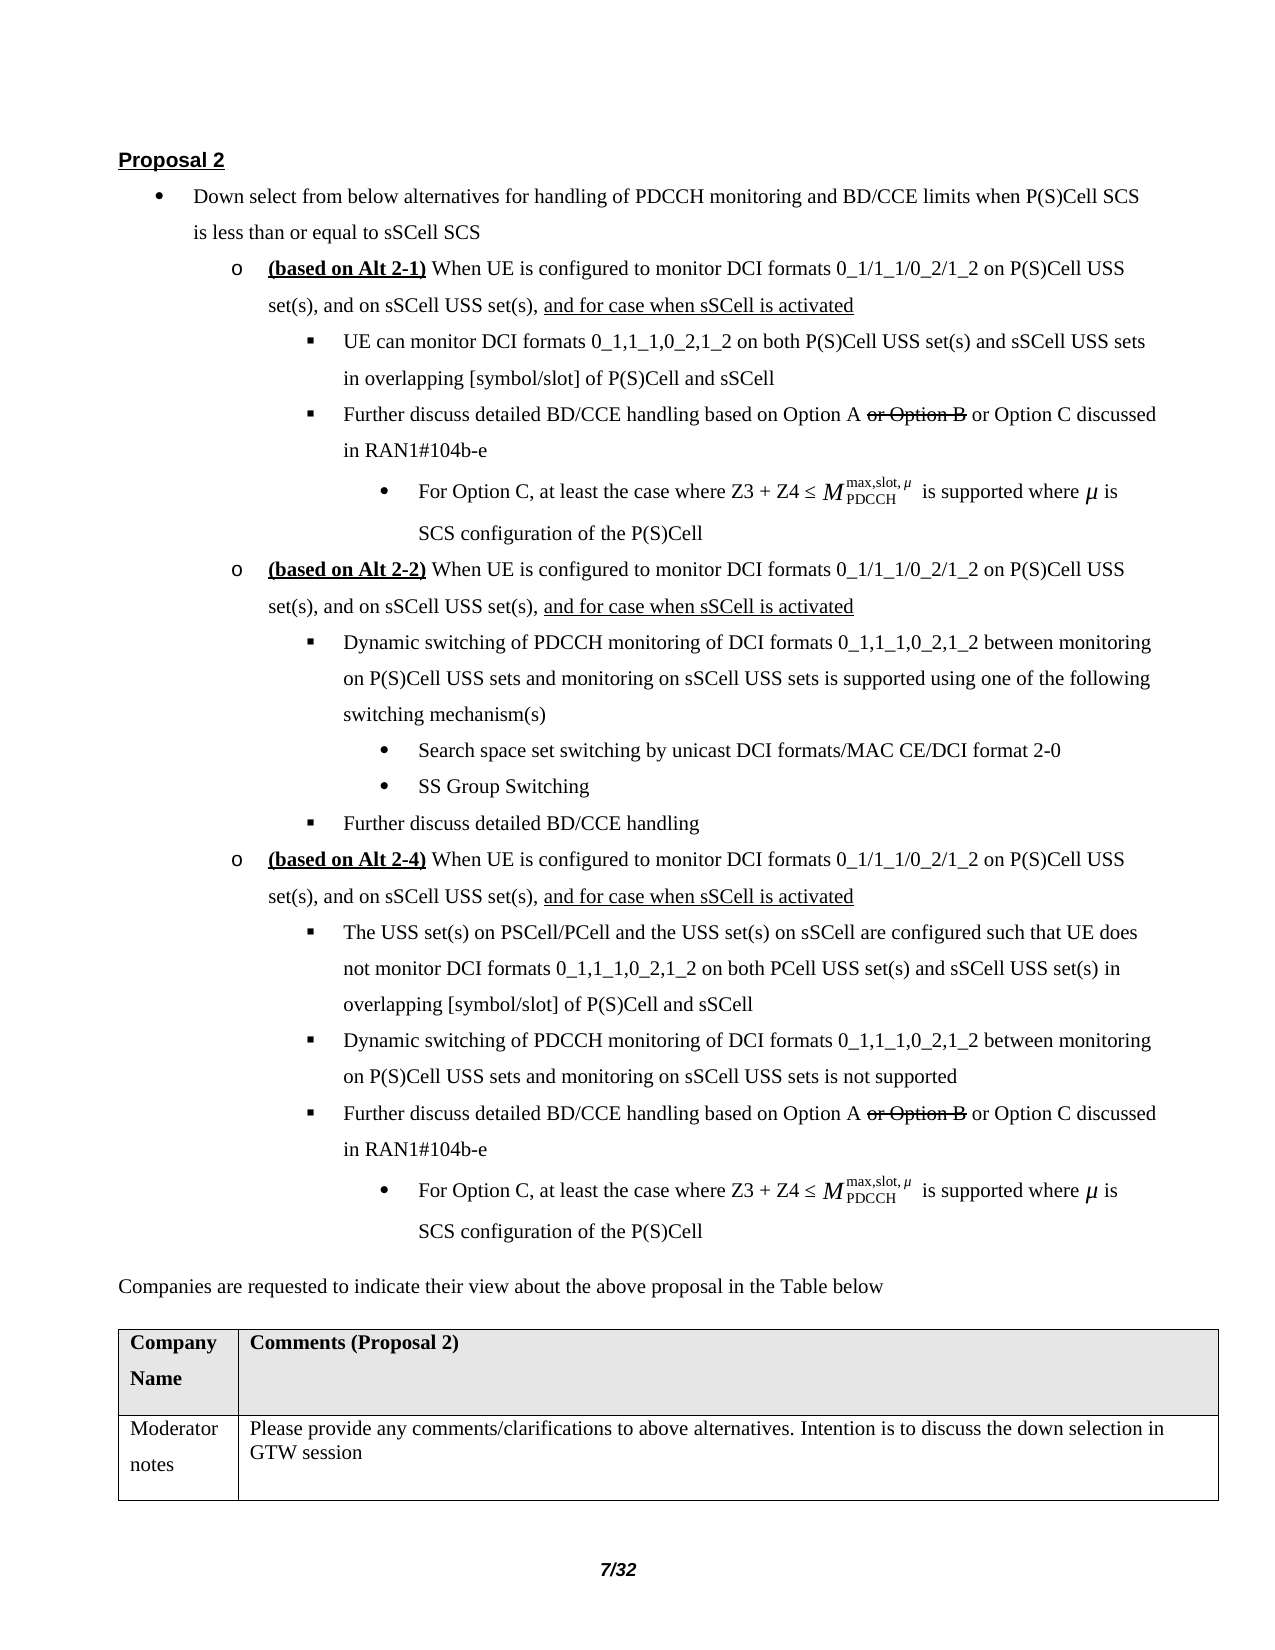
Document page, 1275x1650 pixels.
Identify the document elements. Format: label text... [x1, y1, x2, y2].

list Further discuss detailed BD/CCE handling based on Option A or Option B or Option C discussed in RAN1#104b-e [306, 1101, 1157, 1161]
text Companies are requested to indicate their view about the above proposal in the Table below [118, 1274, 1157, 1298]
list (based on Alt 2-2) When UE is configured to monitor DCI formats 0_1/1_1/0_2/1_2 on P(S)Cell USS set(s), and on sSCell USS set(s), and for case when sSCell is activated [231, 557, 1157, 618]
list For Option C, at least the case where Z3 + Z4 ≤ is supported where is SCS configuration of the P(S)Cell [381, 474, 1157, 544]
table_cell Moderator notes [119, 1416, 238, 1500]
list The USS set(s) on PSCell/PCell and the USS set(s) on sSCell are configured such that UE does not monitor DCI formats 0_1,1_1,0_2,1_2 on both PCell USS set(s) and sSCell USS set(s) in overlapping [symbol/slot] of P(S)Cell and sSCell [306, 920, 1157, 1016]
table_header Company Name [119, 1330, 238, 1415]
list UE can monitor DCI formats 0_1,1_1,0_2,1_2 on both P(S)Cell USS set(s) and sSCell USS sets in overlapping [symbol/slot] of P(S)Cell and sSCell [306, 329, 1157, 389]
list Search space set switching by unicast DCI formats/MAC CE/DCI format 2-0 [381, 738, 1157, 762]
list SS Group Switching [381, 774, 1157, 798]
list Further discuss detailed BD/CCE handling [306, 811, 1157, 834]
table_cell Please provide any comments/clarifications to above alternatives. Intention is to discuss the down selection in GTW session [239, 1416, 1218, 1500]
list Further discuss detailed BD/CCE handling based on Option A or Option B or Option C discussed in RAN1#104b-e [306, 402, 1157, 462]
list Dynamic switching of PDCCH monitoring of DCI formats 0_1,1_1,0_2,1_2 between monitoring on P(S)Cell USS sets and monitoring on sSCell USS sets is not supported [306, 1028, 1157, 1088]
subtitle Proposal 2 [118, 148, 1157, 172]
table_header Comments (Proposal 2) [239, 1330, 1218, 1415]
list Dynamic switching of PDCCH monitoring of DCI formats 0_1,1_1,0_2,1_2 between monitoring on P(S)Cell USS sets and monitoring on sSCell USS sets is supported using one of the following switching mechanism(s) [306, 630, 1157, 726]
list (based on Alt 2-4) When UE is configured to monitor DCI formats 0_1/1_1/0_2/1_2 on P(S)Cell USS set(s), and on sSCell USS set(s), and for case when sSCell is activated [231, 847, 1157, 908]
list For Option C, at least the case where Z3 + Z4 ≤ is supported where is SCS configuration of the P(S)Cell [381, 1173, 1157, 1243]
list (based on Alt 2-1) When UE is configured to monitor DCI formats 0_1/1_1/0_2/1_2 on P(S)Cell USS set(s), and on sSCell USS set(s), and for case when sSCell is activated [231, 256, 1157, 317]
list Down select from below alternatives for handling of PDCCH monitoring and BD/CCE limits when P(S)Cell SCS is less than or equal to sSCell SCS [156, 184, 1157, 244]
